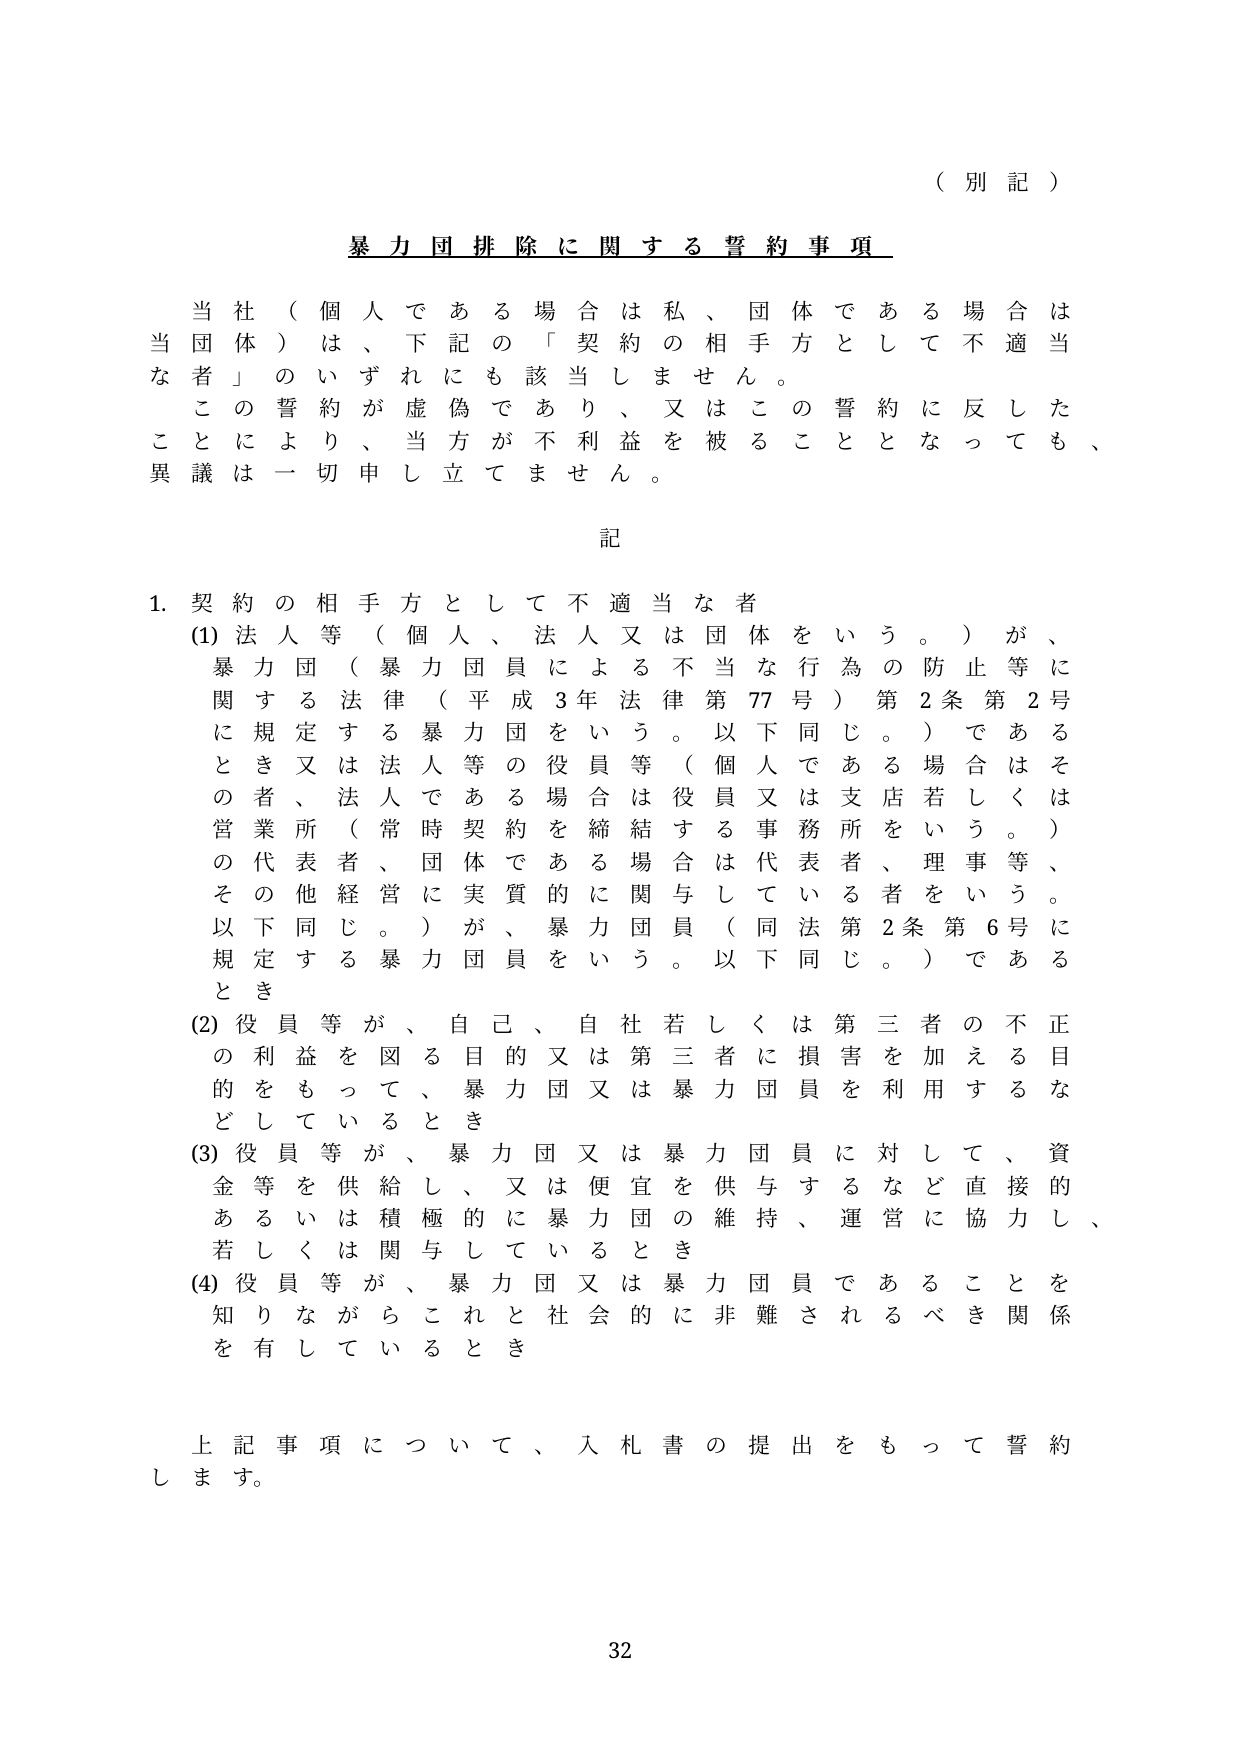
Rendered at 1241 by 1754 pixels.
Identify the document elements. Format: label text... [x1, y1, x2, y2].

text (2) 役員等が、自己、自社若しくは第三者の不正の利益を図る目的又は第三者に損害を加える目的をもって、暴力団又は暴力団員を利用するなどしているとき [170, 1007, 1091, 1136]
text （別記） [149, 164, 1091, 197]
text この誓約が虚偽であり、又はこの誓約に反したことにより、当方が不利益を被ることとなっても、異議は一切申し立てません。 [149, 391, 1091, 488]
text (3) 役員等が、暴力団又は暴力団員に対して、資金等を供給し、又は便宜を供与するなど直接的あるいは積極的に暴力団の維持、運営に協力し、若しくは関与しているとき [170, 1136, 1091, 1266]
text 上記事項について、入札書の提出をもって誓約します。 [149, 1428, 1091, 1492]
text (1) 法人等（個人、法人又は団体をいう。）が、暴力団（暴力団員による不当な行為の防止等に関する法律（平成3年法律第77号）第2条第2号に規定する暴力団をいう。以下同じ。）であるとき又は法人等の役員等（個人である場合はその者、法人である場合は役員又は支店若しくは営業所（常時契約を締結する事務所をいう。）の代表者、団体である場合は代表者、理事等、その他経営に実質的に関与している者をいう。以下同じ。）が、暴力団員（同法第2条第6号に規定する暴力団員をいう。以下同じ。）であるとき [170, 618, 1091, 1007]
text 暴力団排除に関する誓約事項 [149, 229, 1091, 261]
text 記 [149, 521, 1091, 553]
text (4) 役員等が、暴力団又は暴力団員であることを知りながらこれと社会的に非難されるべき関係を有しているとき [170, 1266, 1091, 1363]
text 当社（個人である場合は私、団体である場合は当団体）は、下記の「契約の相手方として不適当な者」のいずれにも該当しません。 [149, 294, 1091, 391]
text 1. 契約の相手方として不適当な者 [149, 585, 1091, 618]
